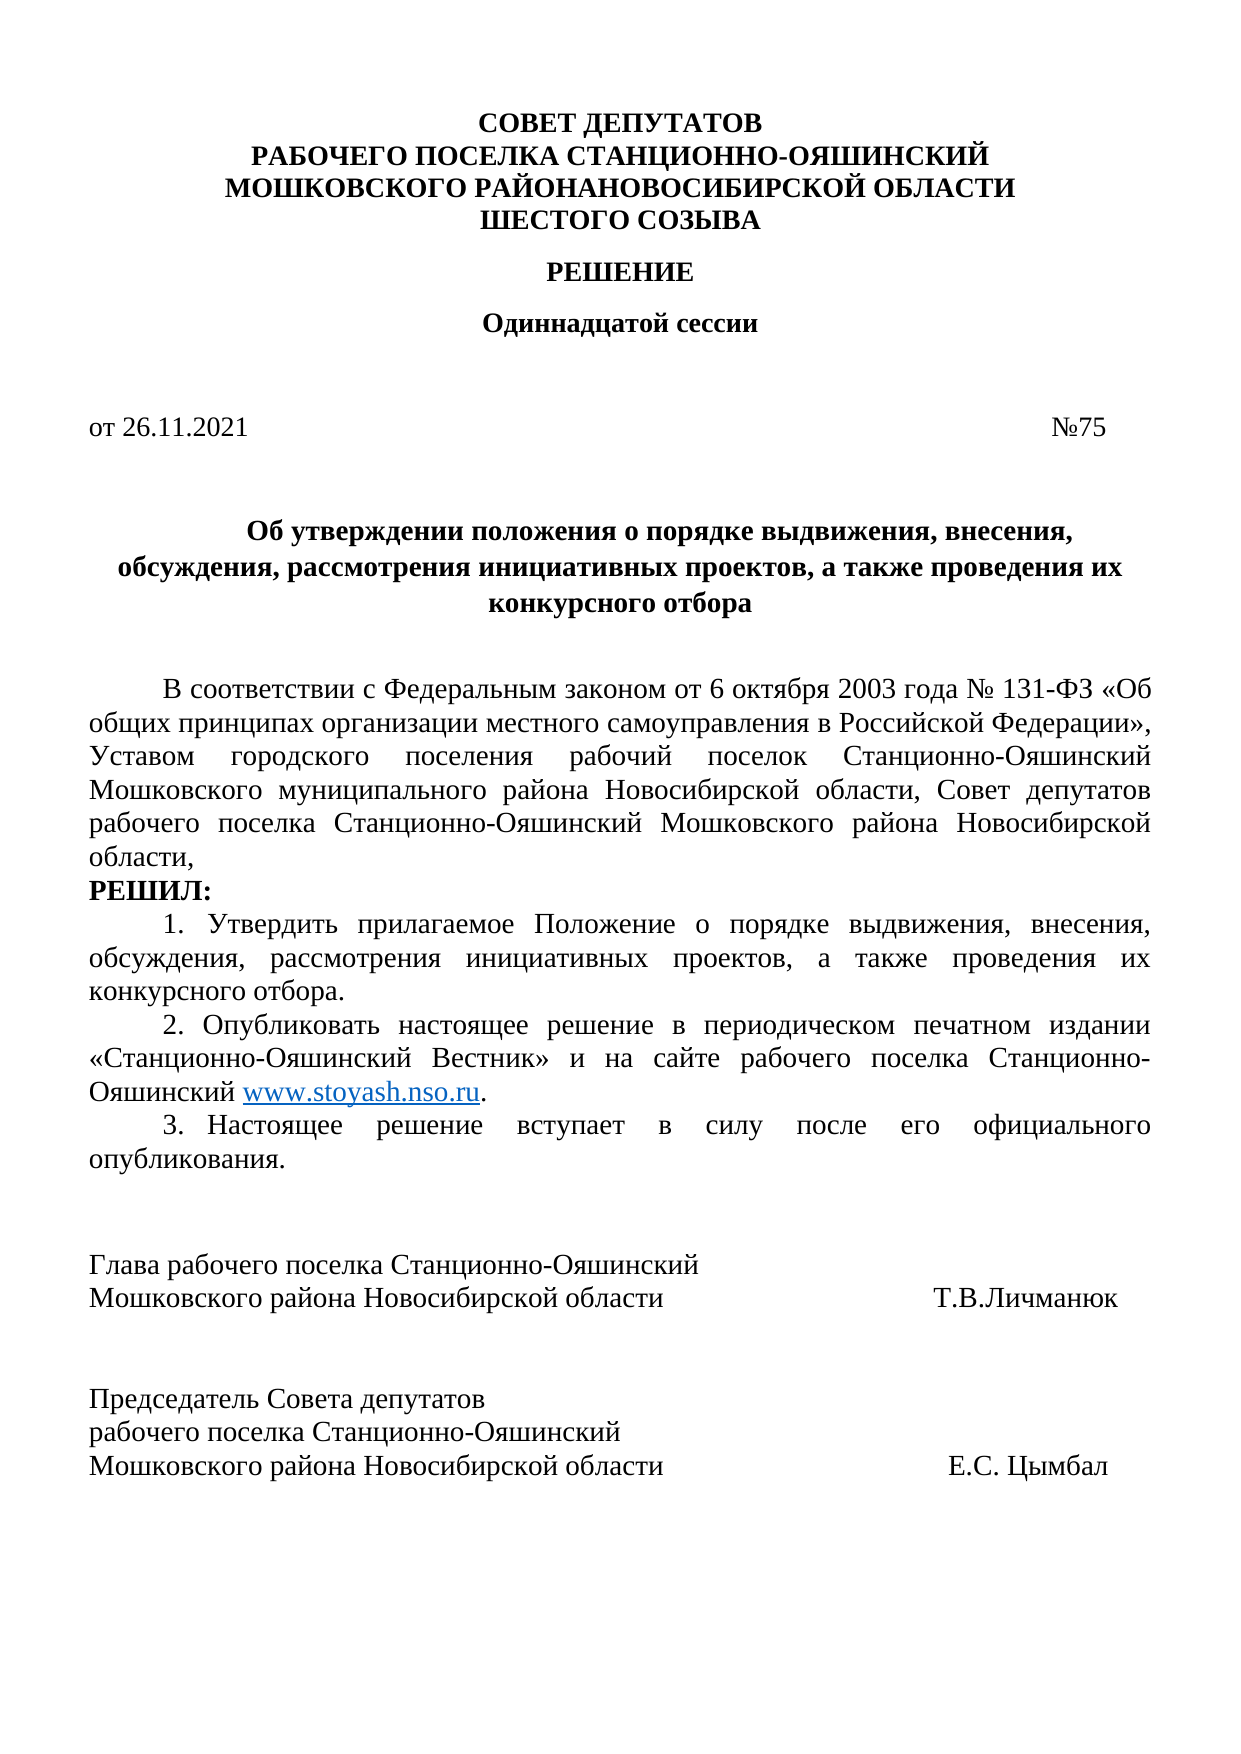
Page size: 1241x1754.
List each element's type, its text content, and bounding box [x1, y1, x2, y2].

text В соответствии с Федеральным законом от 6 октября 2003 года № 131-ФЗ «Об общих принципах организации местного самоуправления в Российской Федерации», Уставом городского поселения рабочий поселок Станционно-Ояшинский Мошковского муниципального района Новосибирской области, Совет депутатов рабочего поселка Станционно-Ояшинский Мошковского района Новосибирской области, [89, 671, 1152, 873]
text от 26.11.2021 №75 [89, 410, 1166, 442]
text Об утверждении положения о порядке выдвижения, внесения, обсуждения, рассмотрения инициативных проектов, а также проведения их конкурсного отбора [89, 513, 1152, 619]
text Председатель Совета депутатов [89, 1381, 1152, 1414]
text 1. Утвердить прилагаемое Положение о порядке выдвижения, внесения, обсуждения, рассмотрения инициативных проектов, а также проведения их конкурсного отбора. [89, 906, 1152, 1007]
text МОШКОВСКОГО РАЙОНАНОВОСИБИРСКОЙ ОБЛАСТИ [89, 171, 1152, 203]
text рабочего поселка Станционно-Ояшинский [89, 1414, 1152, 1448]
text РЕШИЛ: [89, 873, 1152, 906]
text Одиннадцатой сессии [89, 307, 1152, 339]
text Глава рабочего поселка Станционно-Ояшинский [89, 1247, 1152, 1280]
text РАБОЧЕГО ПОСЕЛКА СТАНЦИОННО-ОЯШИНСКИЙ [89, 139, 1152, 171]
text РЕШЕНИЕ [89, 255, 1152, 287]
text 3. Настоящее решение вступает в силу после его официального опубликования. [89, 1107, 1152, 1174]
text СОВЕТ ДЕПУТАТОВ [89, 106, 1152, 139]
text Мошковского района Новосибирской области Е.С. Цымбал [89, 1448, 1152, 1482]
text Мошковского района Новосибирской области Т.В.Личманюк [89, 1280, 1152, 1314]
text ШЕСТОГО СОЗЫВА [89, 203, 1152, 236]
text 2. Опубликовать настоящее решение в периодическом печатном издании «Станционно-Ояшинский Вестник» и на сайте рабочего поселка Станционно-Ояшинский www.stoyash.nso.ru. [89, 1007, 1152, 1107]
